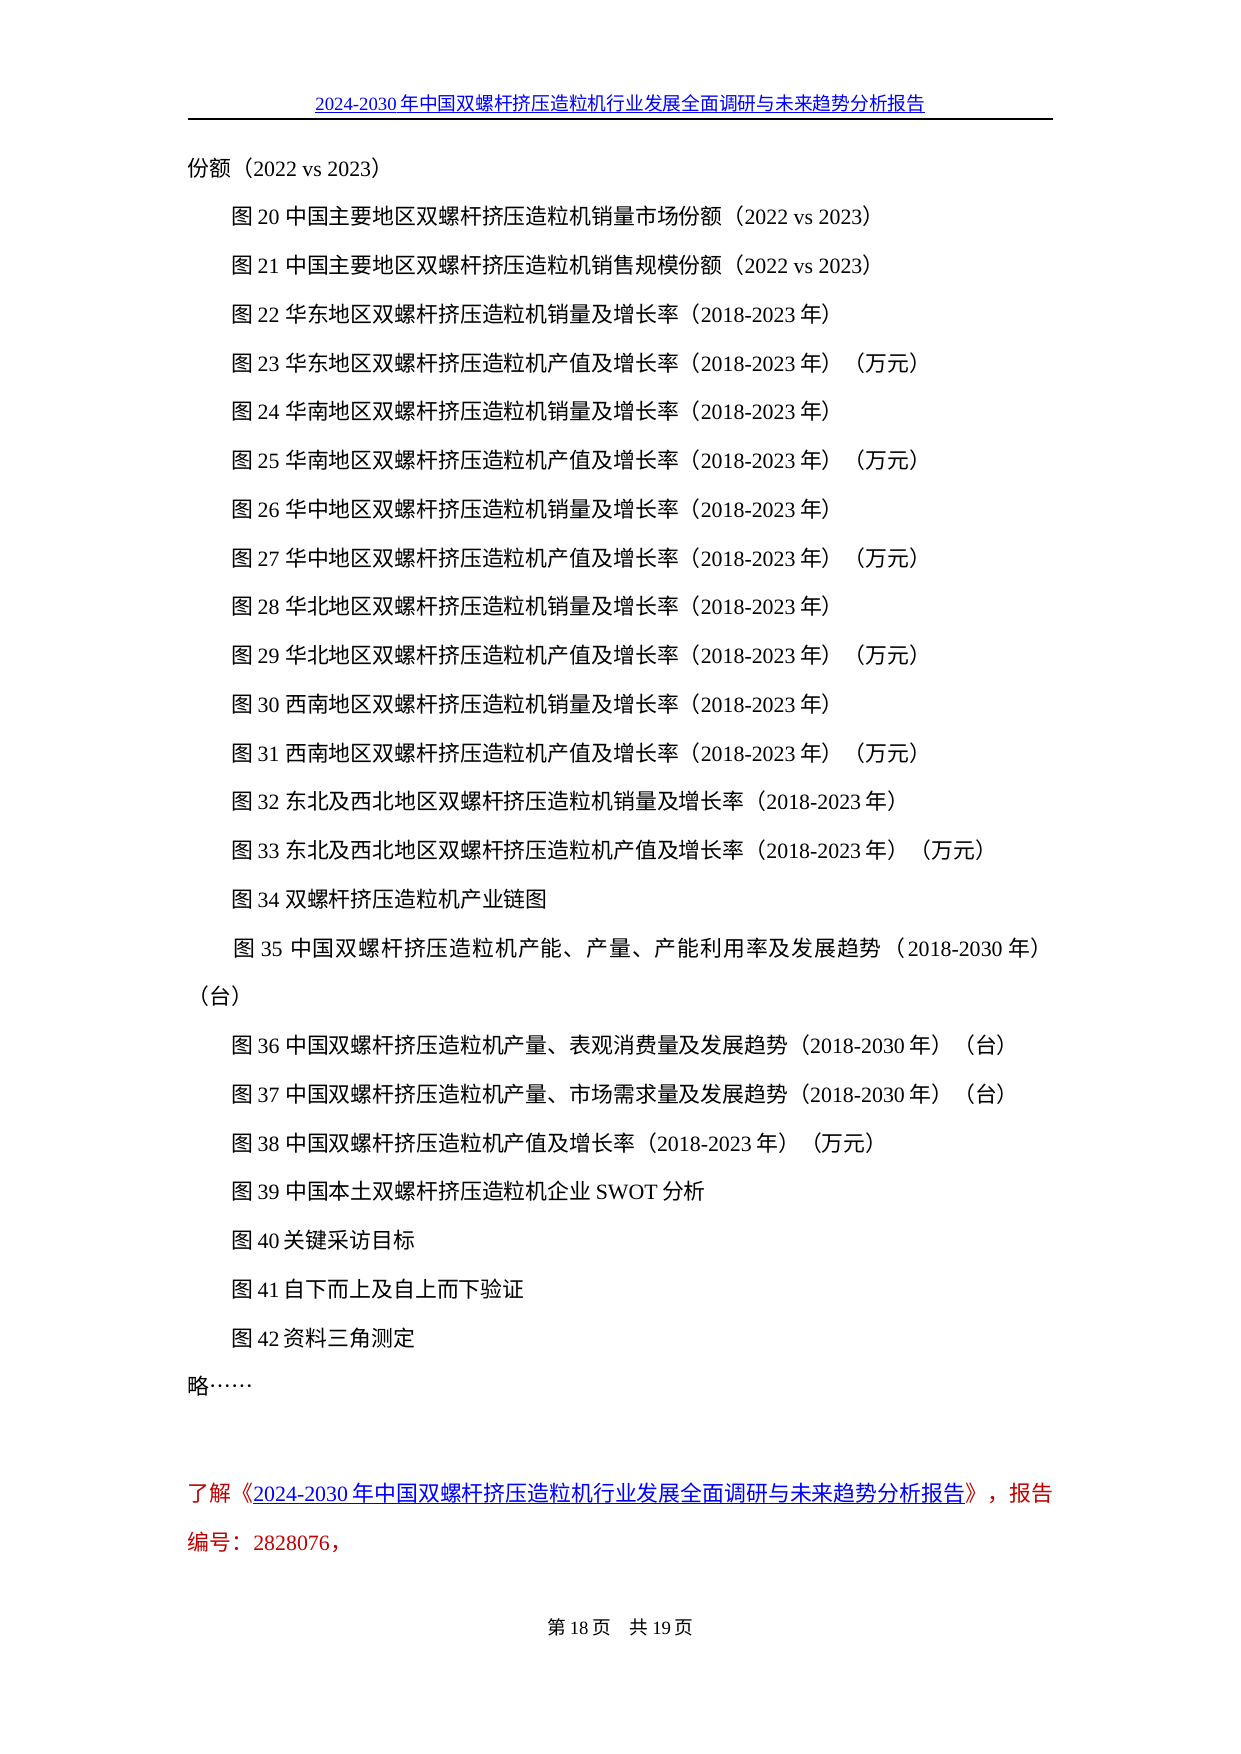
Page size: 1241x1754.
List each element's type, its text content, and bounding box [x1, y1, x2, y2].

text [187, 150, 1053, 1401]
text 了解《2024-2030年中国双螺杆挤压造粒机行业发展全面调研与未来趋势分析报告》，报告编号：2828076， [187, 1475, 1053, 1557]
